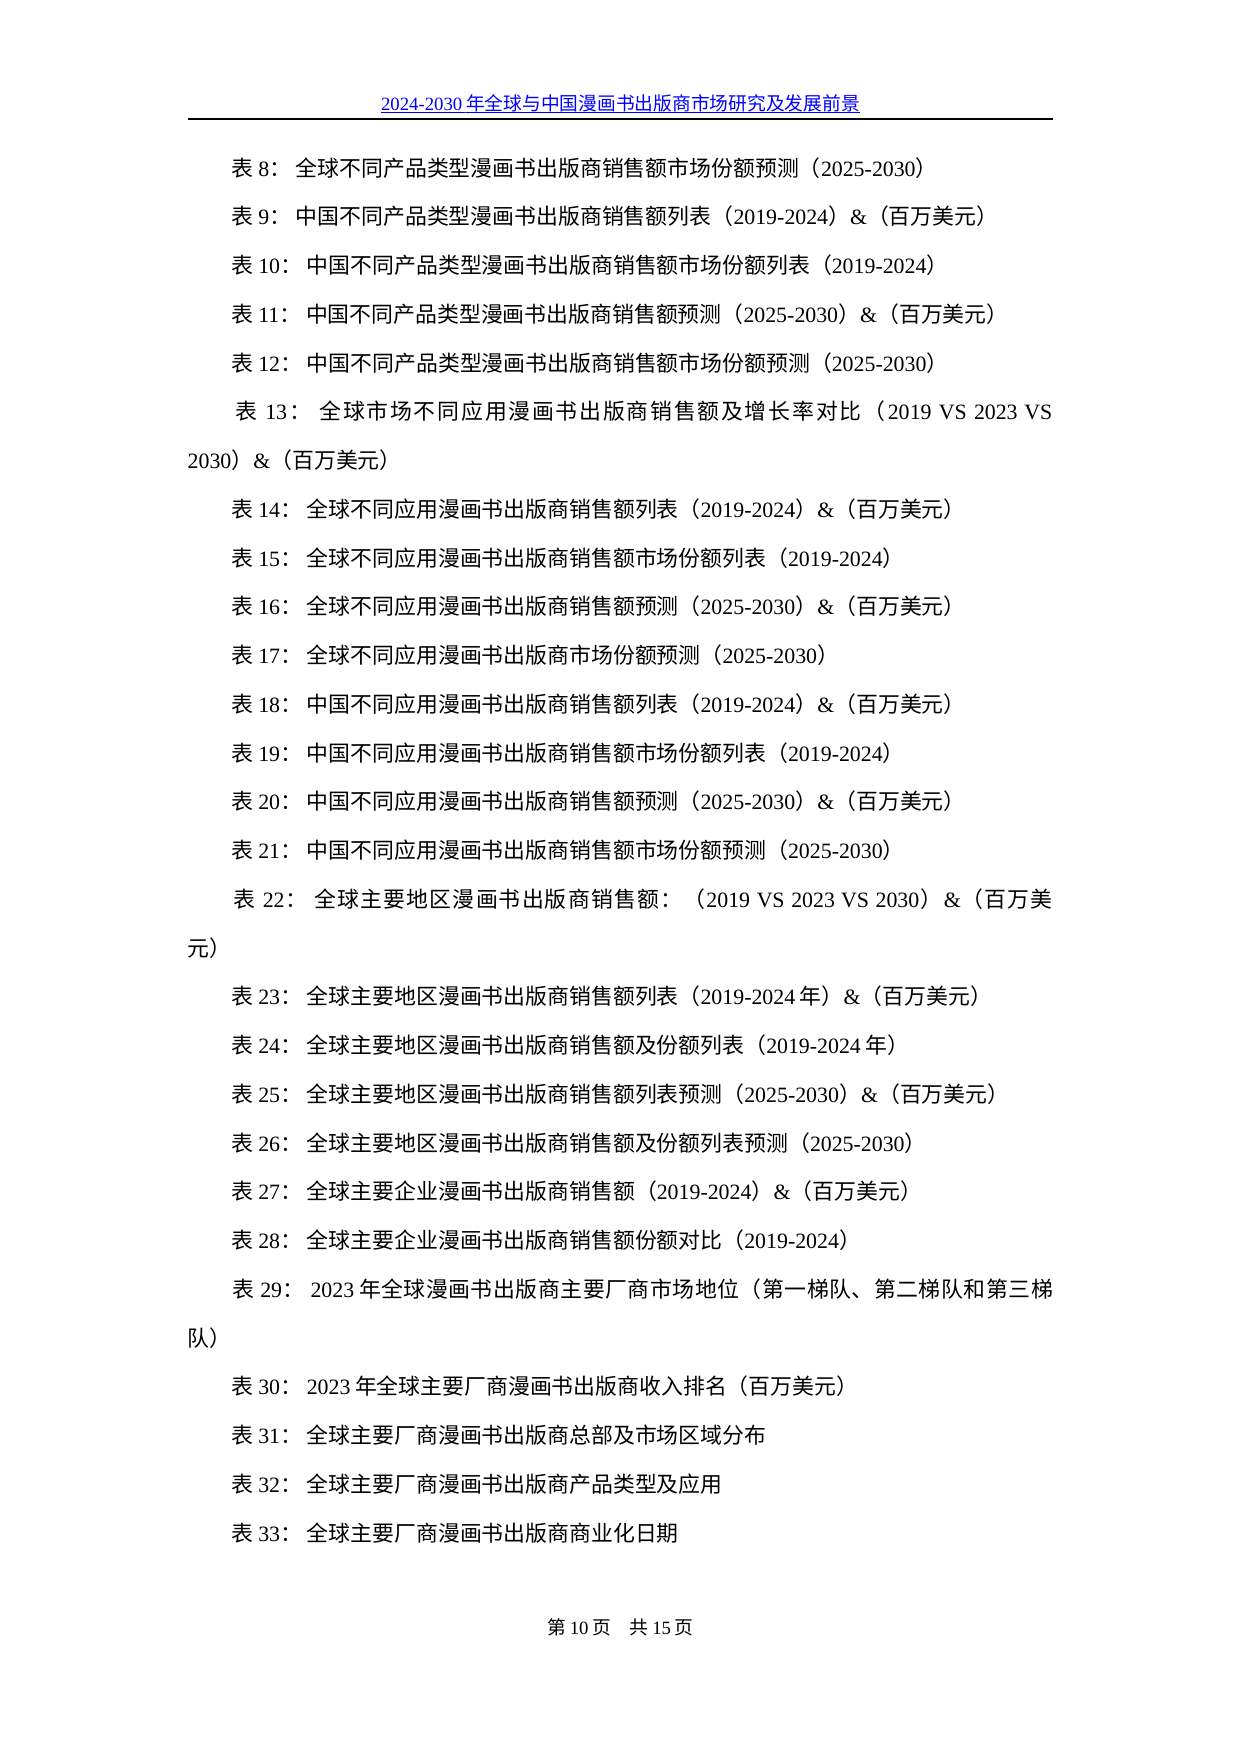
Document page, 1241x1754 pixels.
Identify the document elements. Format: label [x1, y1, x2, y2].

text [187, 150, 1053, 1548]
